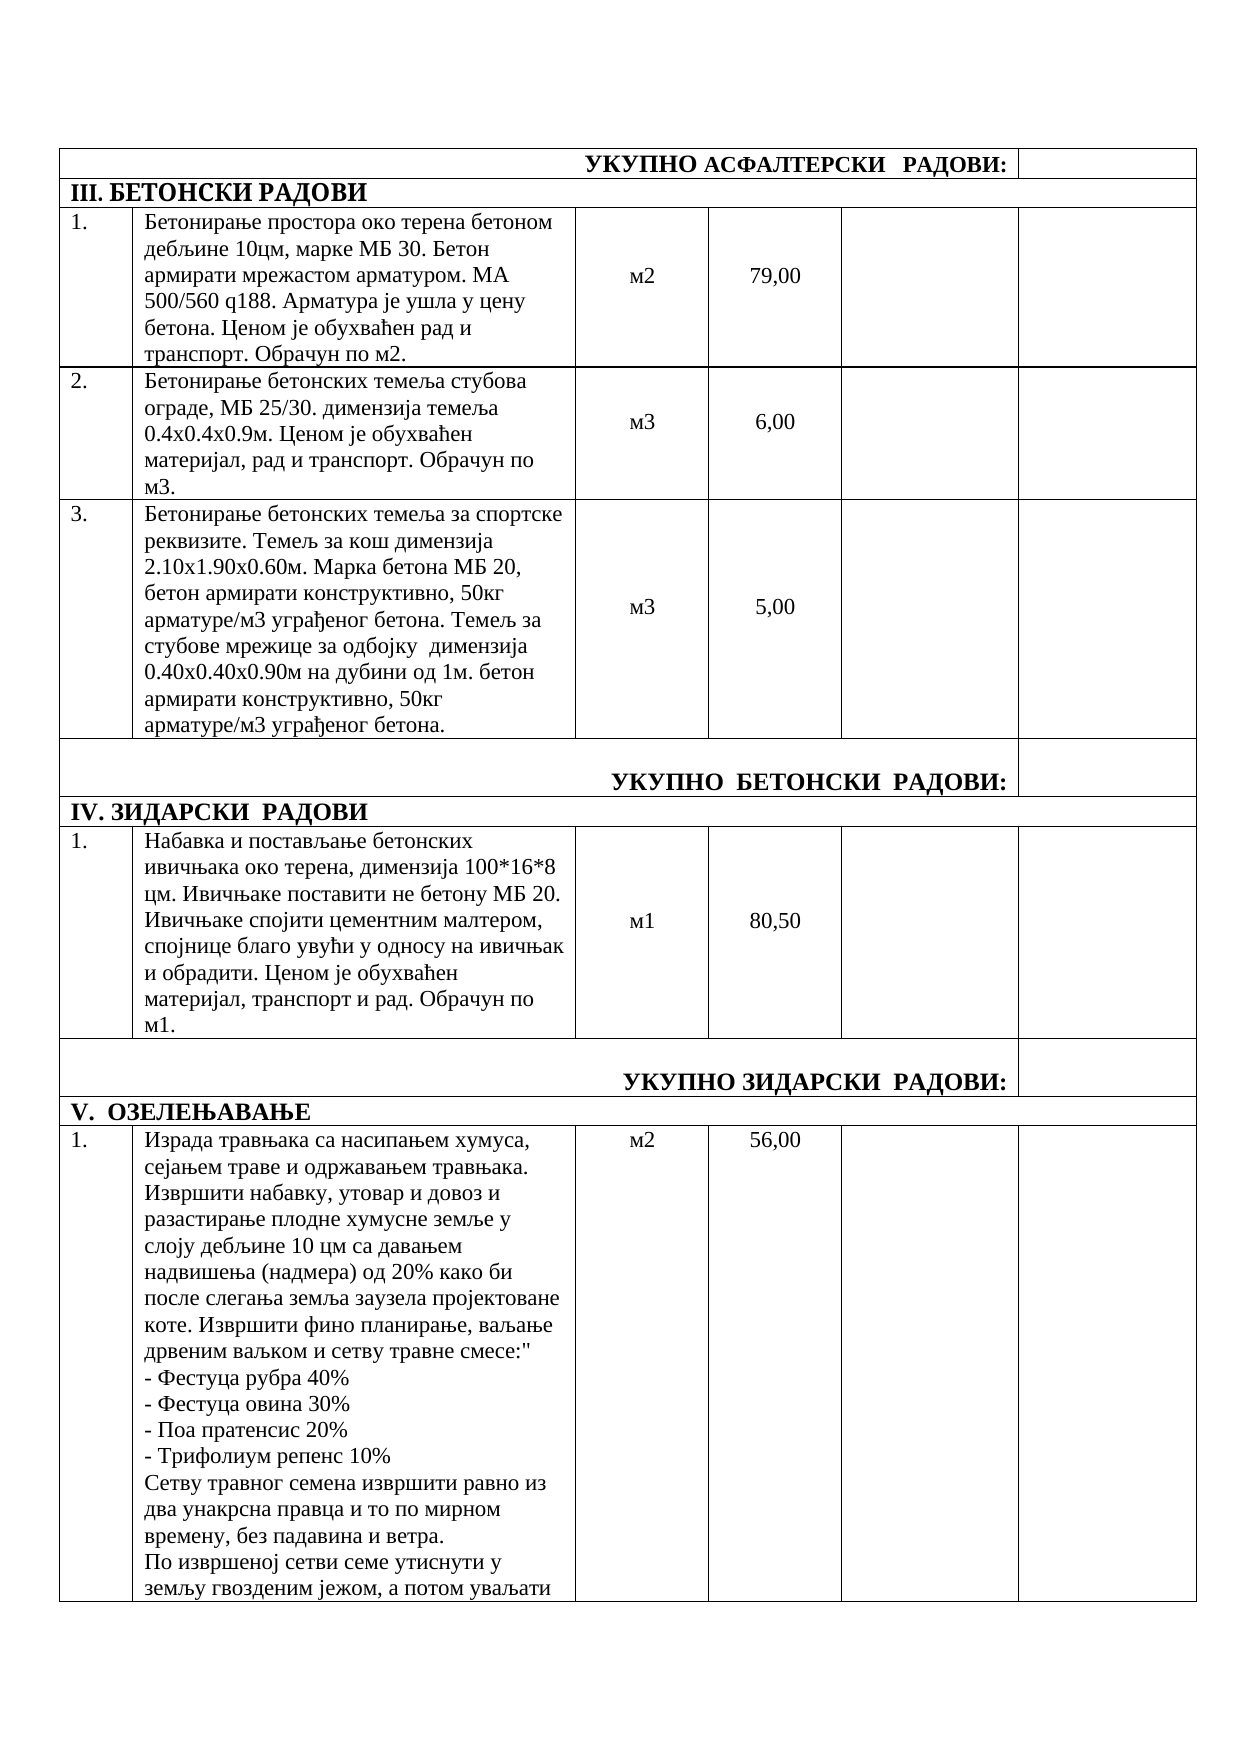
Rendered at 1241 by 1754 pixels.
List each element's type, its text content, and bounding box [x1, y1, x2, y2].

table_cell 1. [60, 827, 132, 1038]
table_cell 3. [60, 500, 132, 737]
table_cell [842, 500, 1018, 737]
table_cell IV. ЗИДАРСКИ РАДОВИ [60, 797, 1196, 826]
table_cell 2. [60, 368, 132, 499]
table_cell Бетонирање бетонских темеља стубова ограде, МБ 25/30. димензија темеља 0.4х0.4х0.9м. Ценом је обухваћен материјал, рад и транспорт. Обрачун по м3. [133, 368, 575, 499]
table_cell м1 [576, 827, 708, 1038]
table_cell 79,00 [709, 208, 841, 366]
table_cell УКУПНО ЗИДАРСКИ РАДОВИ: [60, 1039, 1018, 1096]
table_cell V. ОЗЕЛЕЊАВАЊЕ [60, 1097, 1196, 1125]
table_cell [1019, 1126, 1196, 1601]
table_cell [842, 827, 1018, 1038]
table_cell Бетонирање простора око терена бетоном дебљине 10цм, марке МБ 30. Бетон армирати мрежастом арматуром. МА 500/560 q188. Арматура је ушла у цену бетона. Ценом је обухваћен рад и транспорт. Обрачун по м2. [133, 208, 575, 366]
table_cell [1019, 368, 1196, 499]
table_cell м2 [576, 1126, 708, 1601]
table_cell [1019, 208, 1196, 366]
table_cell [1019, 1039, 1196, 1096]
table_cell III. БЕТОНСКИ РАДОВИ [60, 179, 1196, 207]
table_cell Бетонирање бетонских темеља за спортске реквизите. Темељ за кош димензија 2.10х1.90х0.60м. Марка бетона МБ 20, бетон армирати конструктивно, 50кг арматуре/м3 уграђеног бетона. Темељ за стубове мрежице за одбојку димензија 0.40х0.40х0.90м на дубини од 1м. бетон армирати конструктивно, 50кг арматуре/м3 уграђеног бетона. [133, 500, 575, 737]
table_cell 6,00 [709, 368, 841, 499]
table_cell Набавка и постављање бетонских ивичњака око терена, димензија 100*16*8 цм. Ивичњаке поставити не бетону МБ 20. Ивичњаке спојити цементним малтером, спојнице благо увући у односу на ивичњак и обрадити. Ценом је обухваћен материјал, транспорт и рад. Обрачун по м1. [133, 827, 575, 1038]
table_cell м2 [576, 208, 708, 366]
table_cell [1019, 149, 1196, 177]
table_cell [842, 208, 1018, 366]
table_cell 80,50 [709, 827, 841, 1038]
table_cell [60, 149, 1018, 177]
table_cell м3 [576, 368, 708, 499]
table_cell [842, 368, 1018, 499]
table_cell [1019, 739, 1196, 796]
table_cell УКУПНО БЕТОНСКИ РАДОВИ: [60, 739, 1018, 796]
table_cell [133, 1126, 575, 1601]
table_cell [1019, 827, 1196, 1038]
table_cell 56,00 [709, 1126, 841, 1601]
table_cell м3 [576, 500, 708, 737]
table_cell 1. [60, 1126, 132, 1601]
table_cell 5,00 [709, 500, 841, 737]
table_cell 1. [60, 208, 132, 366]
table_cell [1019, 500, 1196, 737]
table_cell [842, 1126, 1018, 1601]
